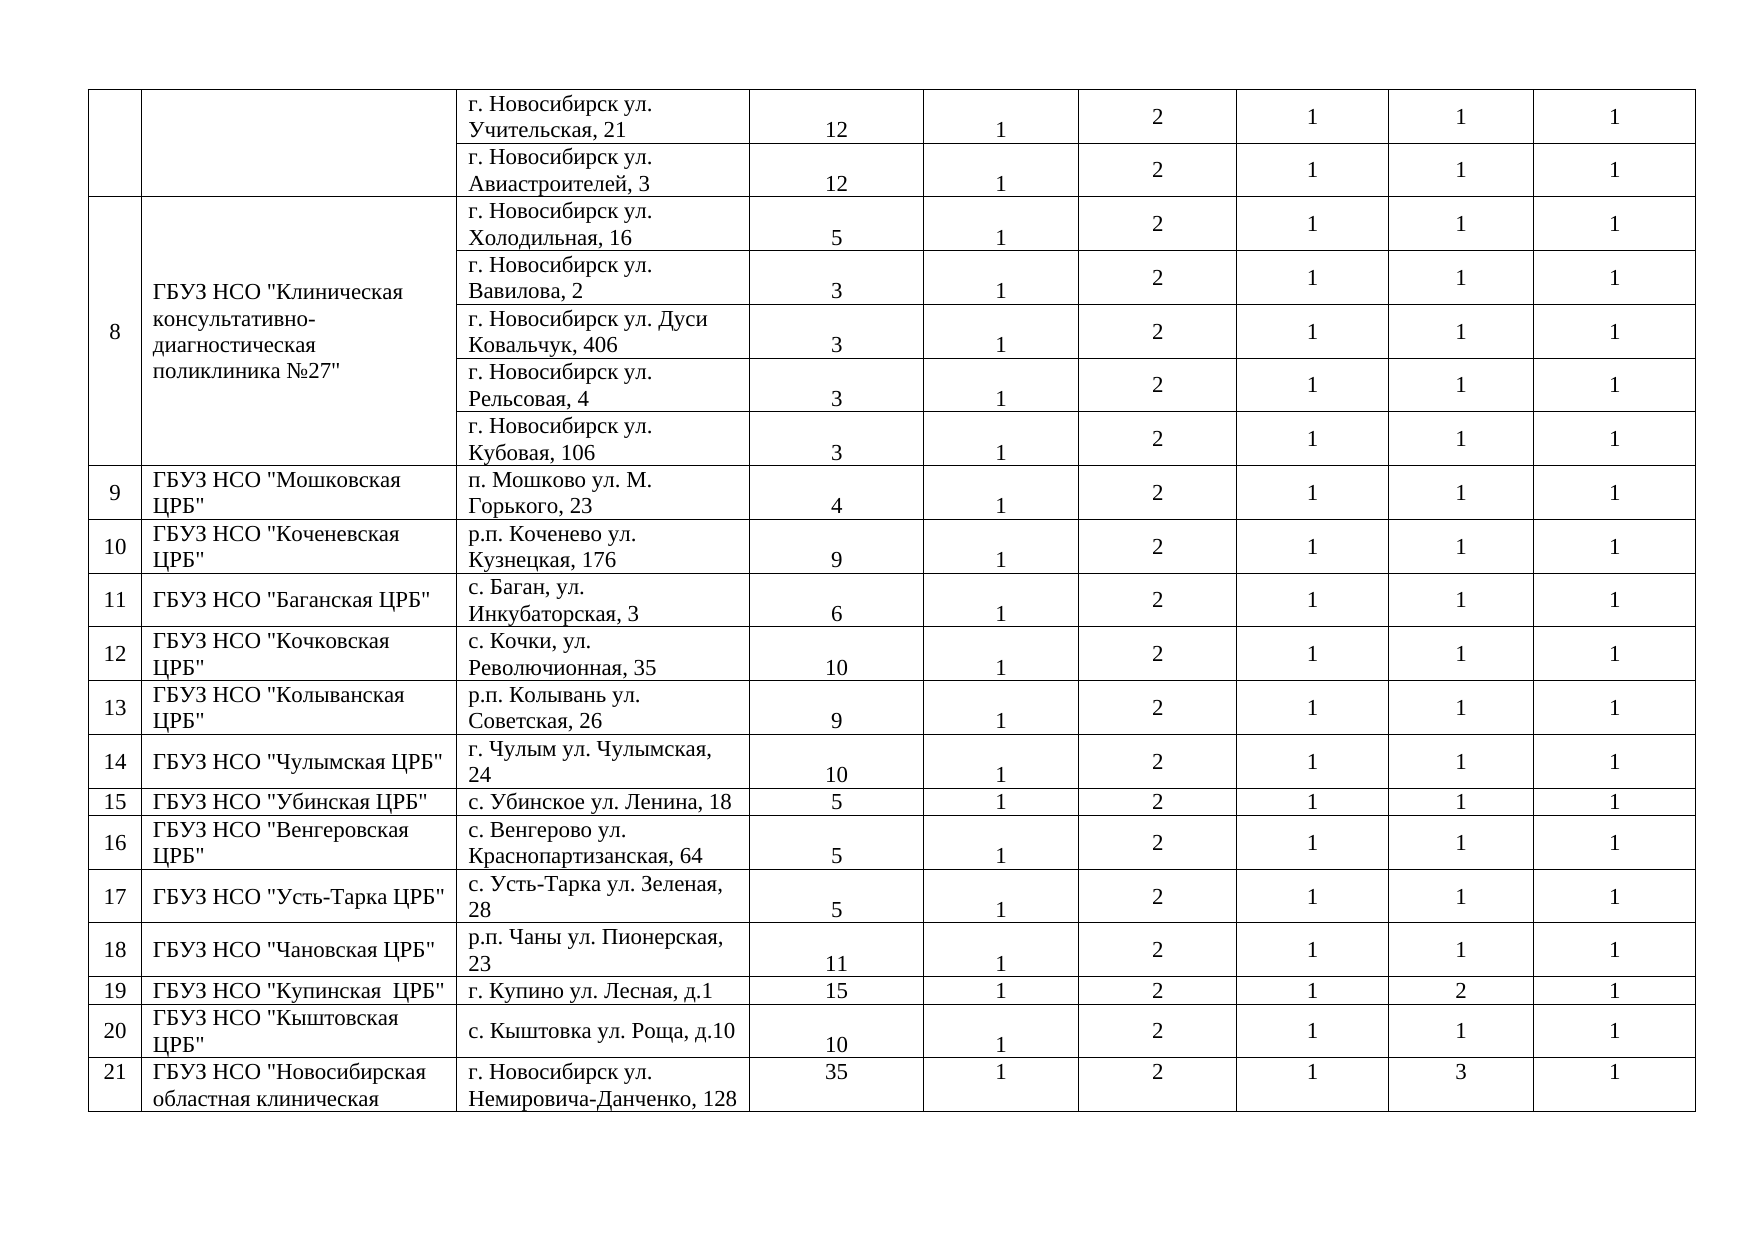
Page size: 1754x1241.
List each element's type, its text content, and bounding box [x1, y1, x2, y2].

table_cell 1 [1534, 1005, 1695, 1057]
table_cell 1 [1389, 90, 1533, 142]
table_cell 1 [924, 816, 1078, 868]
table_cell г. Чулым ул. Чулымская, 24 [457, 735, 749, 787]
table_cell 15 [89, 789, 141, 815]
table_cell 1 [924, 90, 1078, 142]
table_cell 1 [1534, 681, 1695, 734]
table_cell 2 [1079, 251, 1236, 304]
table_cell г. Купино ул. Лесная, д.1 [457, 977, 749, 1003]
table_cell с. Усть-Тарка ул. Зеленая, 28 [457, 870, 749, 922]
table_cell 1 [1389, 870, 1533, 922]
table_cell с. Кыштовка ул. Роща, д.10 [457, 1005, 749, 1057]
table_cell 1 [1237, 359, 1388, 411]
table_cell 6 [750, 574, 923, 626]
table_cell 2 [1079, 1005, 1236, 1057]
table_cell 1 [1237, 466, 1388, 519]
table_cell 2 [1079, 870, 1236, 922]
table_cell 1 [1237, 144, 1388, 196]
table_cell 1 [1237, 735, 1388, 787]
table_cell 1 [924, 574, 1078, 626]
table_cell ГБУЗ НСО "Мошковская ЦРБ" [142, 466, 456, 519]
table_cell 1 [1534, 816, 1695, 868]
table_cell 12 [750, 90, 923, 142]
table_cell 1 [1237, 1005, 1388, 1057]
table_cell 1 [1534, 520, 1695, 572]
table_cell 2 [1079, 359, 1236, 411]
table_cell 14 [89, 735, 141, 787]
table_cell 1 [1237, 977, 1388, 1003]
table_cell с. Баган, ул. Инкубаторская, 3 [457, 574, 749, 626]
table_cell 1 [1389, 251, 1533, 304]
table_cell 13 [89, 681, 141, 734]
table_cell 3 [750, 412, 923, 465]
table_cell 2 [1079, 627, 1236, 680]
table_cell 8 [89, 197, 141, 465]
table_cell 2 [1079, 520, 1236, 572]
table_cell 5 [750, 197, 923, 250]
table_cell 1 [1237, 520, 1388, 572]
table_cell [142, 90, 456, 196]
table_cell 2 [1079, 466, 1236, 519]
table_cell 2 [1079, 735, 1236, 787]
table_cell 10 [750, 627, 923, 680]
table_cell 20 [89, 1005, 141, 1057]
table_cell 1 [1237, 627, 1388, 680]
table_cell 1 [924, 305, 1078, 357]
table_cell 3 [750, 305, 923, 357]
table_cell 2 [1079, 305, 1236, 357]
table_cell 1 [924, 789, 1078, 815]
table_cell 1 [1534, 574, 1695, 626]
table_cell ГБУЗ НСО "Коченевская ЦРБ" [142, 520, 456, 572]
table_cell 1 [1237, 90, 1388, 142]
table_cell 1 [1389, 412, 1533, 465]
table_cell 5 [750, 816, 923, 868]
table_cell 1 [1389, 574, 1533, 626]
table_cell 1 [1534, 144, 1695, 196]
table_cell 4 [750, 466, 923, 519]
table_cell ГБУЗ НСО "Усть-Тарка ЦРБ" [142, 870, 456, 922]
table_cell 1 [1534, 977, 1695, 1003]
table_cell 2 [1389, 977, 1533, 1003]
table_cell 1 [1389, 627, 1533, 680]
table_cell 1 [1389, 816, 1533, 868]
table_cell 1 [1389, 359, 1533, 411]
table_cell 9 [750, 681, 923, 734]
table_cell 1 [1389, 789, 1533, 815]
table_cell 1 [924, 735, 1078, 787]
table_cell 1 [1237, 574, 1388, 626]
table_cell 1 [924, 681, 1078, 734]
table_cell 1 [1534, 789, 1695, 815]
table_cell 1 [1534, 923, 1695, 976]
table_cell 1 [1534, 870, 1695, 922]
table_cell 21 [89, 1058, 141, 1111]
table_cell ГБУЗ НСО "Кыштовская ЦРБ" [142, 1005, 456, 1057]
table_cell 1 [1389, 144, 1533, 196]
table_cell 2 [1079, 789, 1236, 815]
table_cell 1 [924, 359, 1078, 411]
table_cell 5 [750, 789, 923, 815]
table_cell 1 [1237, 412, 1388, 465]
table_cell 2 [1079, 977, 1236, 1003]
table_cell 2 [1079, 1058, 1236, 1111]
table_cell г. Новосибирск ул. Рельсовая, 4 [457, 359, 749, 411]
table_cell с. Кочки, ул. Револючионная, 35 [457, 627, 749, 680]
table_cell 10 [750, 735, 923, 787]
table_cell г. Новосибирск ул. Учительская, 21 [457, 90, 749, 142]
table_cell ГБУЗ НСО "Кочковская ЦРБ" [142, 627, 456, 680]
table_cell 1 [924, 251, 1078, 304]
table_cell 1 [1389, 1005, 1533, 1057]
table_cell ГБУЗ НСО "Колыванская ЦРБ" [142, 681, 456, 734]
table_cell 1 [1237, 789, 1388, 815]
table_cell ГБУЗ НСО "Убинская ЦРБ" [142, 789, 456, 815]
table_cell ГБУЗ НСО "Купинская ЦРБ" [142, 977, 456, 1003]
table_cell ГБУЗ НСО "Баганская ЦРБ" [142, 574, 456, 626]
table_cell 1 [924, 627, 1078, 680]
table_cell 1 [924, 520, 1078, 572]
table_cell 12 [750, 144, 923, 196]
table_cell 3 [1389, 1058, 1533, 1111]
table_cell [457, 1058, 749, 1111]
table_cell 1 [924, 1005, 1078, 1057]
table_cell г. Новосибирск ул. Дуси Ковальчук, 406 [457, 305, 749, 357]
table_cell с. Убинское ул. Ленина, 18 [457, 789, 749, 815]
table_cell ГБУЗ НСО "Чулымская ЦРБ" [142, 735, 456, 787]
table_cell г. Новосибирск ул. Кубовая, 106 [457, 412, 749, 465]
table_cell 1 [1534, 412, 1695, 465]
table_cell п. Мошково ул. М. Горького, 23 [457, 466, 749, 519]
table_cell 1 [1389, 923, 1533, 976]
table_cell 2 [1079, 681, 1236, 734]
table_cell ГБУЗ НСО "Венгеровская ЦРБ" [142, 816, 456, 868]
table_cell 11 [750, 923, 923, 976]
table_cell 1 [1237, 816, 1388, 868]
table_cell 18 [89, 923, 141, 976]
table_cell 35 [750, 1058, 923, 1111]
table_cell 2 [1079, 412, 1236, 465]
table_cell 1 [924, 870, 1078, 922]
table_cell 1 [1534, 251, 1695, 304]
table_cell р.п. Чаны ул. Пионерская, 23 [457, 923, 749, 976]
table_cell г. Новосибирск ул. Авиастроителей, 3 [457, 144, 749, 196]
table_cell 1 [1237, 1058, 1388, 1111]
table_cell 1 [1389, 305, 1533, 357]
table_cell 3 [750, 359, 923, 411]
table_cell с. Венгерово ул. Краснопартизанская, 64 [457, 816, 749, 868]
table_cell ГБУЗ НСО "Клиническая консультативно-диагностическая поликлиника №27" [142, 197, 456, 465]
table_cell 1 [1237, 197, 1388, 250]
table_cell 1 [1534, 359, 1695, 411]
table_cell 1 [1534, 197, 1695, 250]
table_cell 1 [1237, 305, 1388, 357]
table_cell 10 [89, 520, 141, 572]
table_cell 1 [924, 144, 1078, 196]
table_cell 1 [1534, 627, 1695, 680]
table_cell 1 [1534, 735, 1695, 787]
table_cell 9 [750, 520, 923, 572]
table_cell 2 [1079, 923, 1236, 976]
table_cell 1 [1237, 923, 1388, 976]
table_cell 1 [924, 412, 1078, 465]
table_cell 1 [1389, 520, 1533, 572]
table_cell 16 [89, 816, 141, 868]
table_cell р.п. Коченево ул. Кузнецкая, 176 [457, 520, 749, 572]
table_cell 1 [1389, 735, 1533, 787]
table_cell ГБУЗ НСО "Чановская ЦРБ" [142, 923, 456, 976]
table_cell р.п. Колывань ул. Советская, 26 [457, 681, 749, 734]
table_cell 19 [89, 977, 141, 1003]
table_cell 1 [1389, 681, 1533, 734]
table_cell г. Новосибирск ул. Холодильная, 16 [457, 197, 749, 250]
table_cell 5 [750, 870, 923, 922]
table_cell 1 [1534, 90, 1695, 142]
table_cell 1 [1534, 466, 1695, 519]
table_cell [142, 1058, 456, 1111]
table_cell 15 [750, 977, 923, 1003]
table_cell 1 [924, 977, 1078, 1003]
table_cell 3 [750, 251, 923, 304]
table_cell 7 [89, 90, 141, 196]
table_cell 1 [1534, 1058, 1695, 1111]
table_cell 1 [924, 197, 1078, 250]
table_cell 2 [1079, 144, 1236, 196]
table_cell 17 [89, 870, 141, 922]
table_cell 1 [1237, 681, 1388, 734]
table_cell 12 [89, 627, 141, 680]
table_cell 2 [1079, 197, 1236, 250]
table_cell 10 [750, 1005, 923, 1057]
table_cell 1 [1237, 870, 1388, 922]
table_cell 2 [1079, 816, 1236, 868]
table_cell 2 [1079, 574, 1236, 626]
table_cell 1 [924, 466, 1078, 519]
table_cell г. Новосибирск ул. Вавилова, 2 [457, 251, 749, 304]
table_cell 11 [89, 574, 141, 626]
table_cell 1 [1534, 305, 1695, 357]
table_cell 1 [1237, 251, 1388, 304]
table_cell 2 [1079, 90, 1236, 142]
table_cell 1 [924, 1058, 1078, 1111]
table_cell 9 [89, 466, 141, 519]
table_cell 1 [924, 923, 1078, 976]
table_cell 1 [1389, 197, 1533, 250]
table_cell 1 [1389, 466, 1533, 519]
